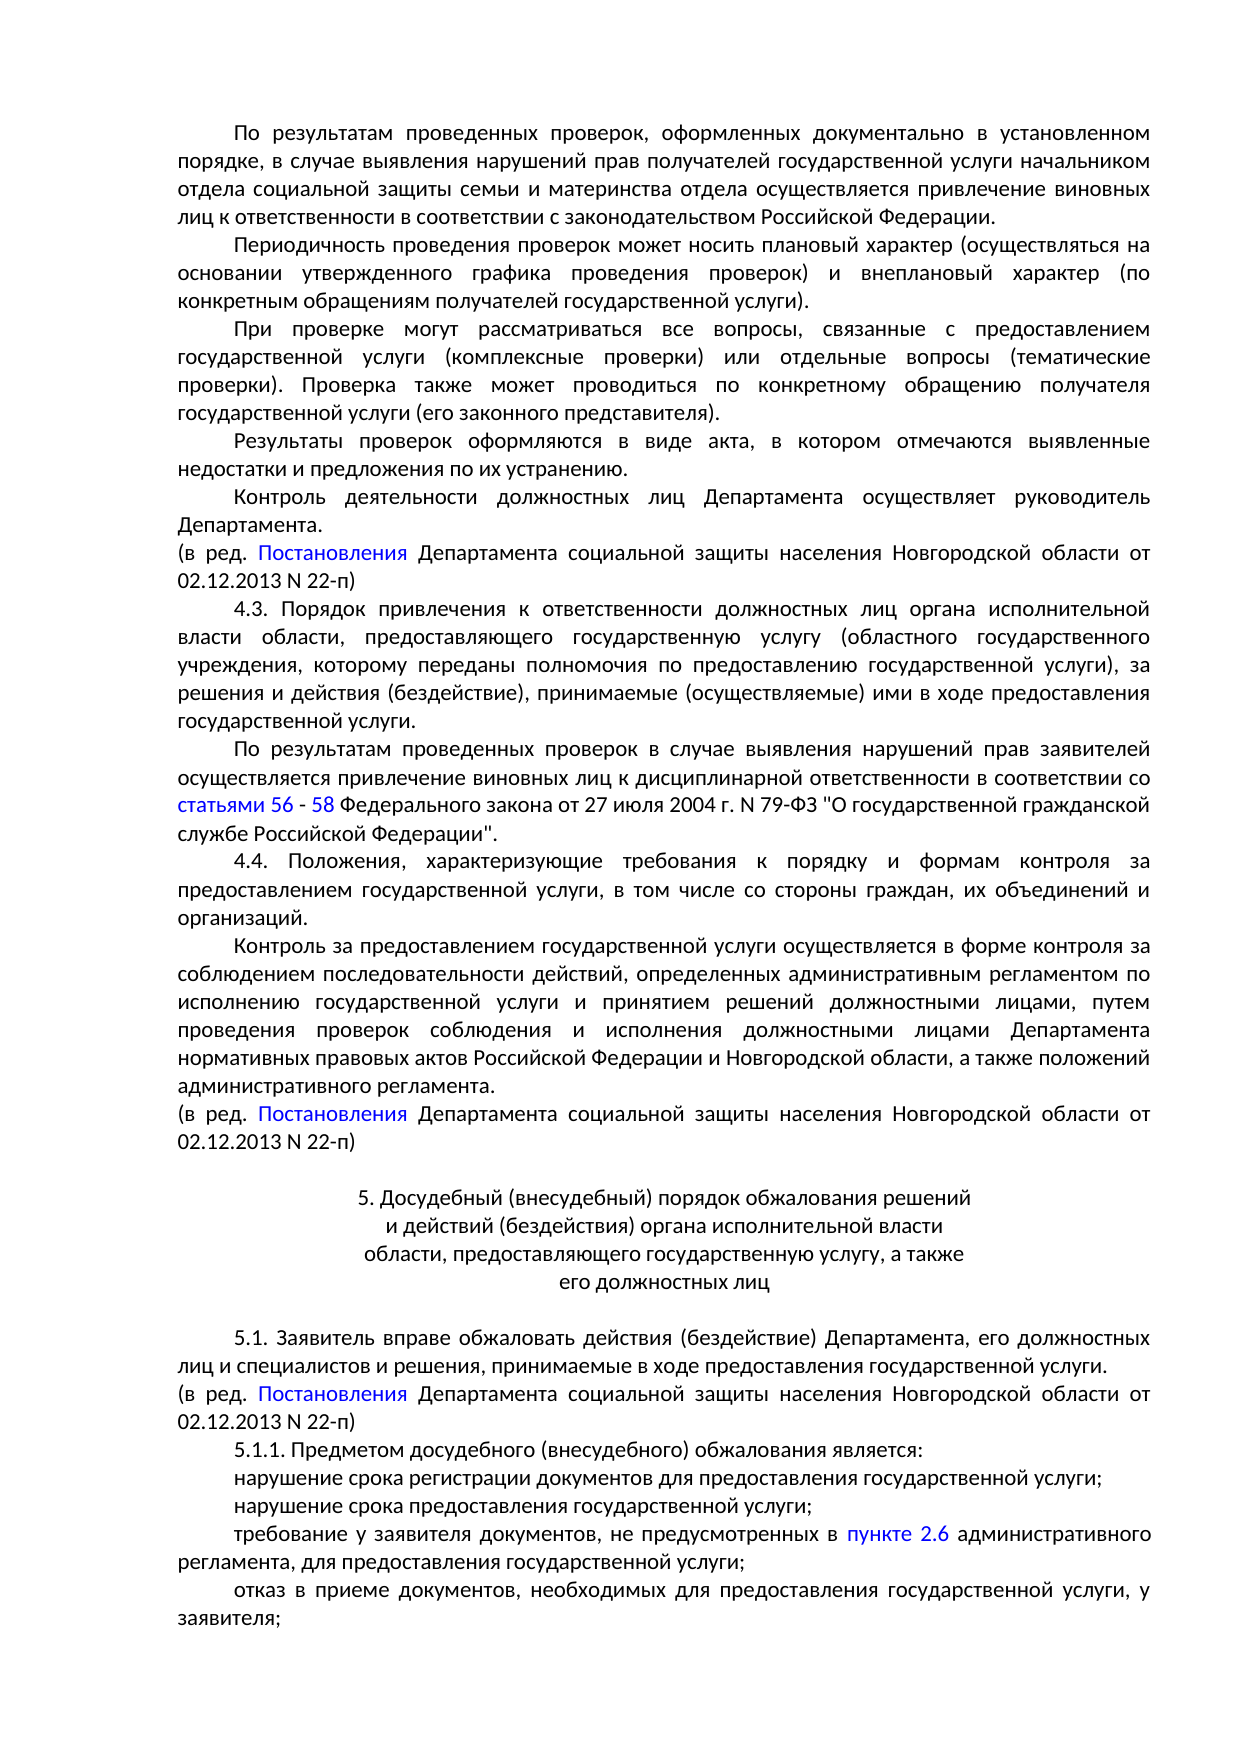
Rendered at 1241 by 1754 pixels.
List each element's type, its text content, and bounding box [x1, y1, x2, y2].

text При проверке могут рассматриваться все вопросы, связанные с предоставлением государственной услуги (комплексные проверки) или отдельные вопросы (тематические проверки). Проверка также может проводиться по конкретному обращению получателя государственной услуги (его законного представителя). [177, 314, 1152, 426]
text нарушение срока предоставления государственной услуги; [177, 1491, 1152, 1519]
text Контроль деятельности должностных лиц Департамента осуществляет руководитель Департамента. [177, 482, 1152, 538]
text Контроль за предоставлением государственной услуги осуществляется в форме контроля за соблюдением последовательности действий, определенных административным регламентом по исполнению государственной услуги и принятием решений должностными лицами, путем проведения проверок соблюдения и исполнения должностными лицами Департамента нормативных правовых актов Российской Федерации и Новгородской области, а также положений административного регламента. [177, 931, 1152, 1099]
text требование у заявителя документов, не предусмотренных в пункте 2.6 административного регламента, для предоставления государственной услуги; [177, 1519, 1152, 1575]
text области, предоставляющего государственную услугу, а также [177, 1239, 1152, 1267]
text нарушение срока регистрации документов для предоставления государственной услуги; [177, 1463, 1152, 1491]
text (в ред. Постановления Департамента социальной защиты населения Новгородской области от 02.12.2013 N 22-п) [177, 1379, 1152, 1435]
text отказ в приеме документов, необходимых для предоставления государственной услуги, у заявителя; [177, 1575, 1152, 1631]
text 5.1.1. Предметом досудебного (внесудебного) обжалования является: [177, 1435, 1152, 1463]
text и действий (бездействия) органа исполнительной власти [177, 1211, 1152, 1239]
text 5. Досудебный (внесудебный) порядок обжалования решений [177, 1183, 1152, 1211]
text 4.4. Положения, характеризующие требования к порядку и формам контроля за предоставлением государственной услуги, в том числе со стороны граждан, их объединений и организаций. [177, 847, 1152, 931]
text (в ред. Постановления Департамента социальной защиты населения Новгородской области от 02.12.2013 N 22-п) [177, 1099, 1152, 1155]
text 5.1. Заявитель вправе обжаловать действия (бездействие) Департамента, его должностных лиц и специалистов и решения, принимаемые в ходе предоставления государственной услуги. [177, 1323, 1152, 1379]
text Результаты проверок оформляются в виде акта, в котором отмечаются выявленные недостатки и предложения по их устранению. [177, 426, 1152, 482]
text 4.3. Порядок привлечения к ответственности должностных лиц органа исполнительной власти области, предоставляющего государственную услугу (областного государственного учреждения, которому переданы полномочия по предоставлению государственной услуги), за решения и действия (бездействие), принимаемые (осуществляемые) ими в ходе предоставления государственной услуги. [177, 594, 1152, 734]
text (в ред. Постановления Департамента социальной защиты населения Новгородской области от 02.12.2013 N 22-п) [177, 538, 1152, 594]
text По результатам проведенных проверок, оформленных документально в установленном порядке, в случае выявления нарушений прав получателей государственной услуги начальником отдела социальной защиты семьи и материнства отдела осуществляется привлечение виновных лиц к ответственности в соответствии с законодательством Российской Федерации. [177, 118, 1152, 230]
text Периодичность проведения проверок может носить плановый характер (осуществляться на основании утвержденного графика проведения проверок) и внеплановый характер (по конкретным обращениям получателей государственной услуги). [177, 230, 1152, 314]
text его должностных лиц [177, 1267, 1152, 1295]
text По результатам проведенных проверок в случае выявления нарушений прав заявителей осуществляется привлечение виновных лиц к дисциплинарной ответственности в соответствии со статьями 56 - 58 Федерального закона от 27 июля 2004 г. N 79-ФЗ "О государственной гражданской службе Российской Федерации". [177, 734, 1152, 847]
